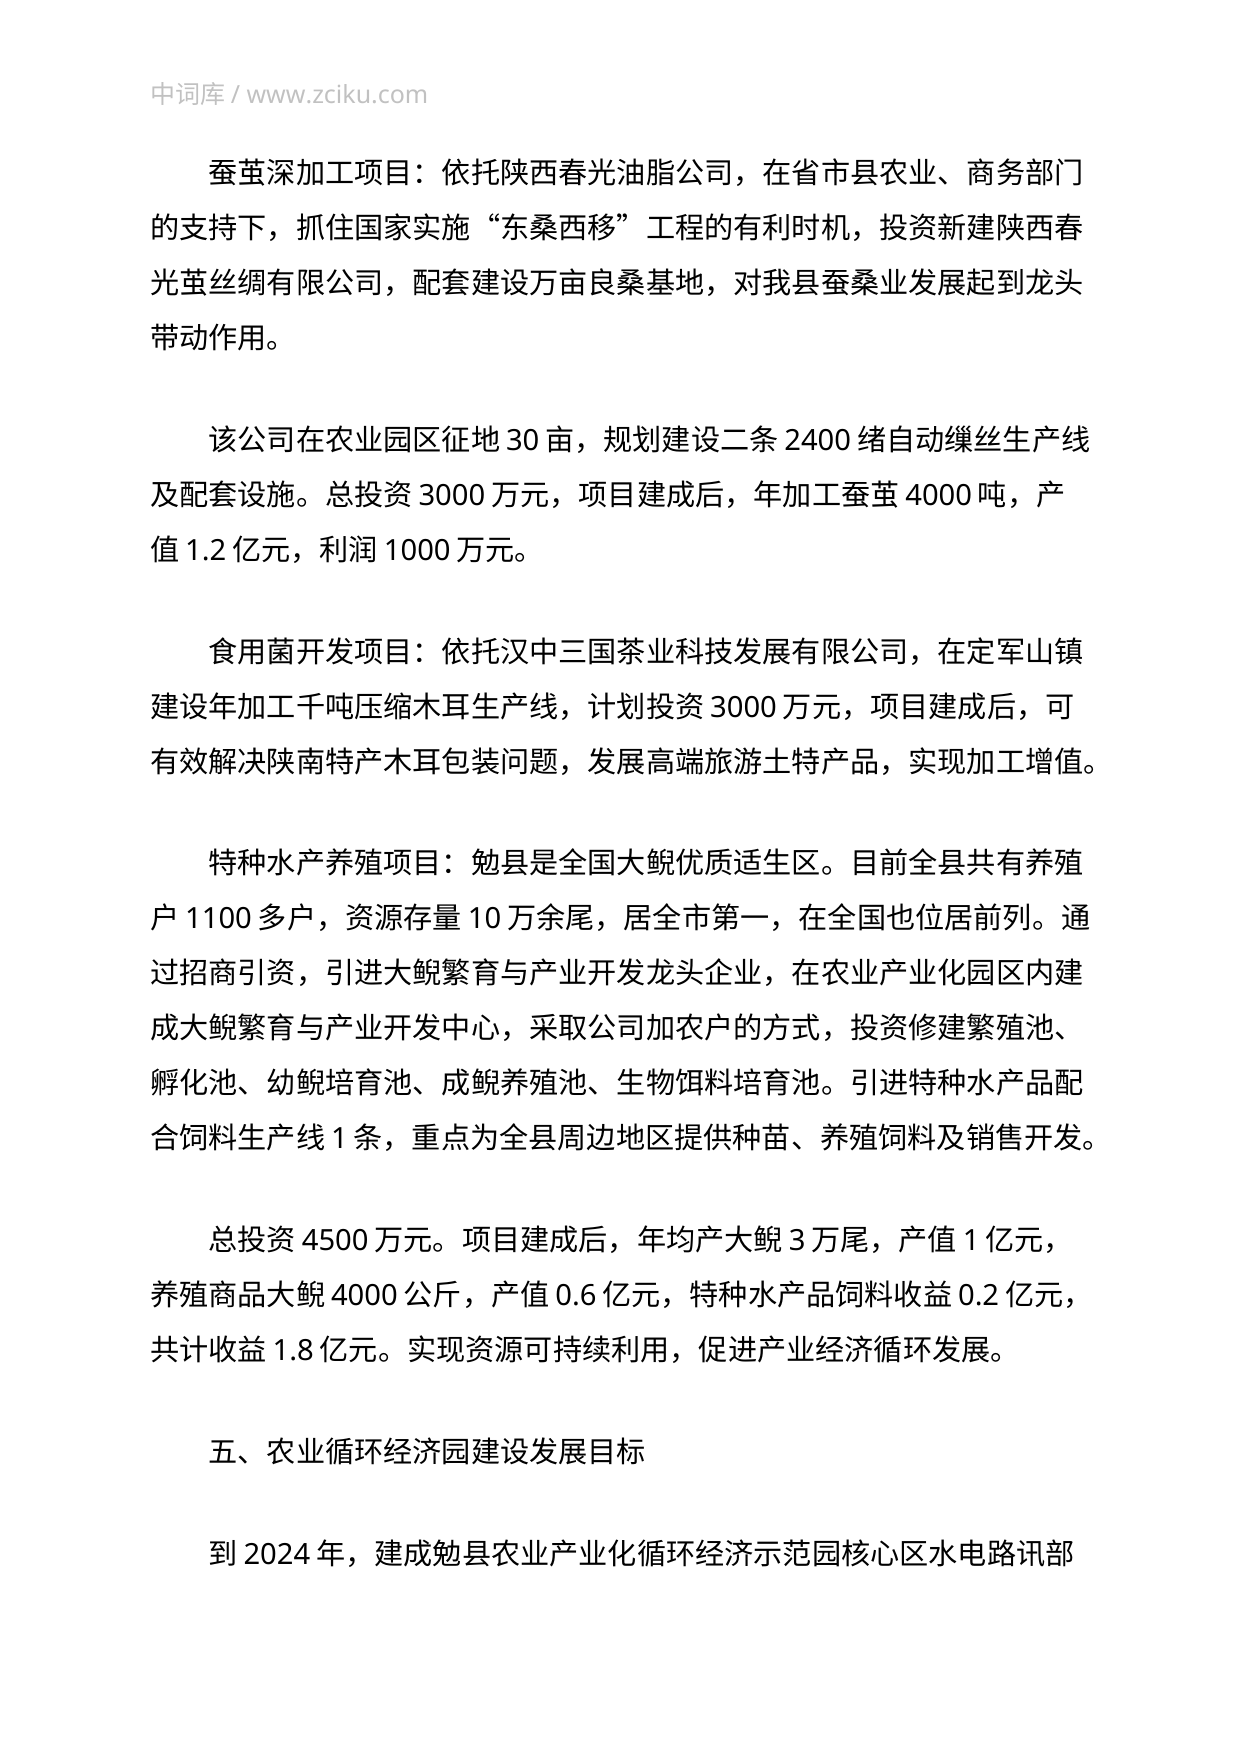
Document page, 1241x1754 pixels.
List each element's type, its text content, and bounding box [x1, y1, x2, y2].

text 蚕茧深加工项目：依托陕西春光油脂公司，在省市县农业、商务部门的支持下，抓住国家实施“东桑西移”工程的有利时机，投资新建陕西春光茧丝绸有限公司，配套建设万亩良桑基地，对我县蚕桑业发展起到龙头带动作用。 [150, 150, 1090, 357]
text 五、农业循环经济园建设发展目标 [150, 1429, 1090, 1471]
text 总投资4500万元。项目建成后，年均产大鲵3万尾，产值1亿元，养殖商品大鲵4000公斤，产值0.6亿元，特种水产品饲料收益0.2亿元，共计收益1.8亿元。实现资源可持续利用，促进产业经济循环发展。 [150, 1217, 1090, 1369]
text 食用菌开发项目：依托汉中三国茶业科技发展有限公司，在定军山镇建设年加工千吨压缩木耳生产线，计划投资3000万元，项目建成后，可有效解决陕南特产木耳包装问题，发展高端旅游土特产品，实现加工增值。 [150, 628, 1090, 781]
text 特种水产养殖项目：勉县是全国大鲵优质适生区。目前全县共有养殖户1100多户，资源存量10万余尾，居全市第一，在全国也位居前列。通过招商引资，引进大鲵繁育与产业开发龙头企业，在农业产业化园区内建成大鲵繁育与产业开发中心，采取公司加农户的方式，投资修建繁殖池、孵化池、幼鲵培育池、成鲵养殖池、生物饵料培育池。引进特种水产品配合饲料生产线1条，重点为全县周边地区提供种苗、养殖饲料及销售开发。 [150, 840, 1090, 1157]
text 该公司在农业园区征地30亩，规划建设二条2400绪自动缫丝生产线及配套设施。总投资3000万元，项目建成后，年加工蚕茧4000吨，产值1.2亿元，利润1000万元。 [150, 416, 1090, 569]
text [150, 1530, 1090, 1573]
